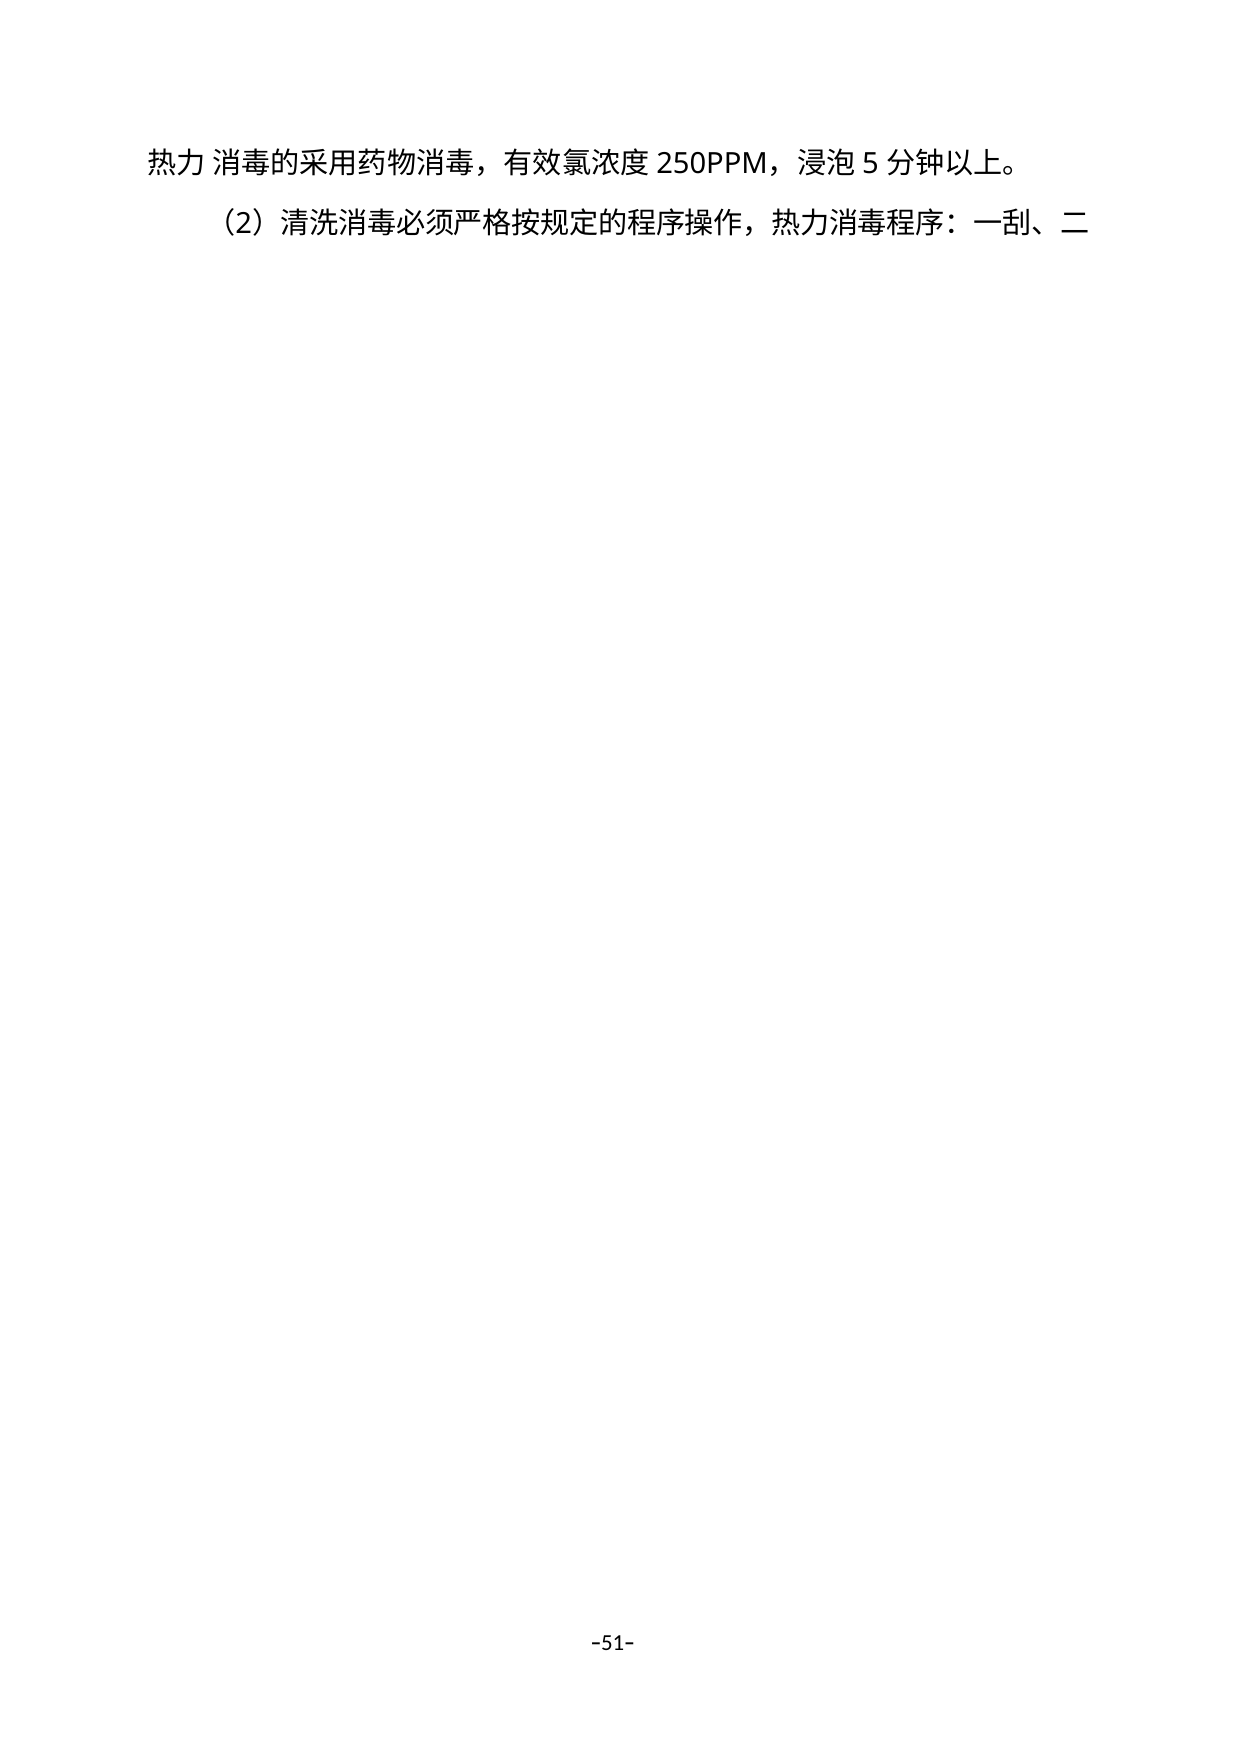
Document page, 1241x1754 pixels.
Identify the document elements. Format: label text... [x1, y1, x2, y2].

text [147, 139, 1093, 182]
text （2）清洗消毒必须严格按规定的程序操作，热力消毒程序：一刮、二 [206, 200, 1108, 242]
